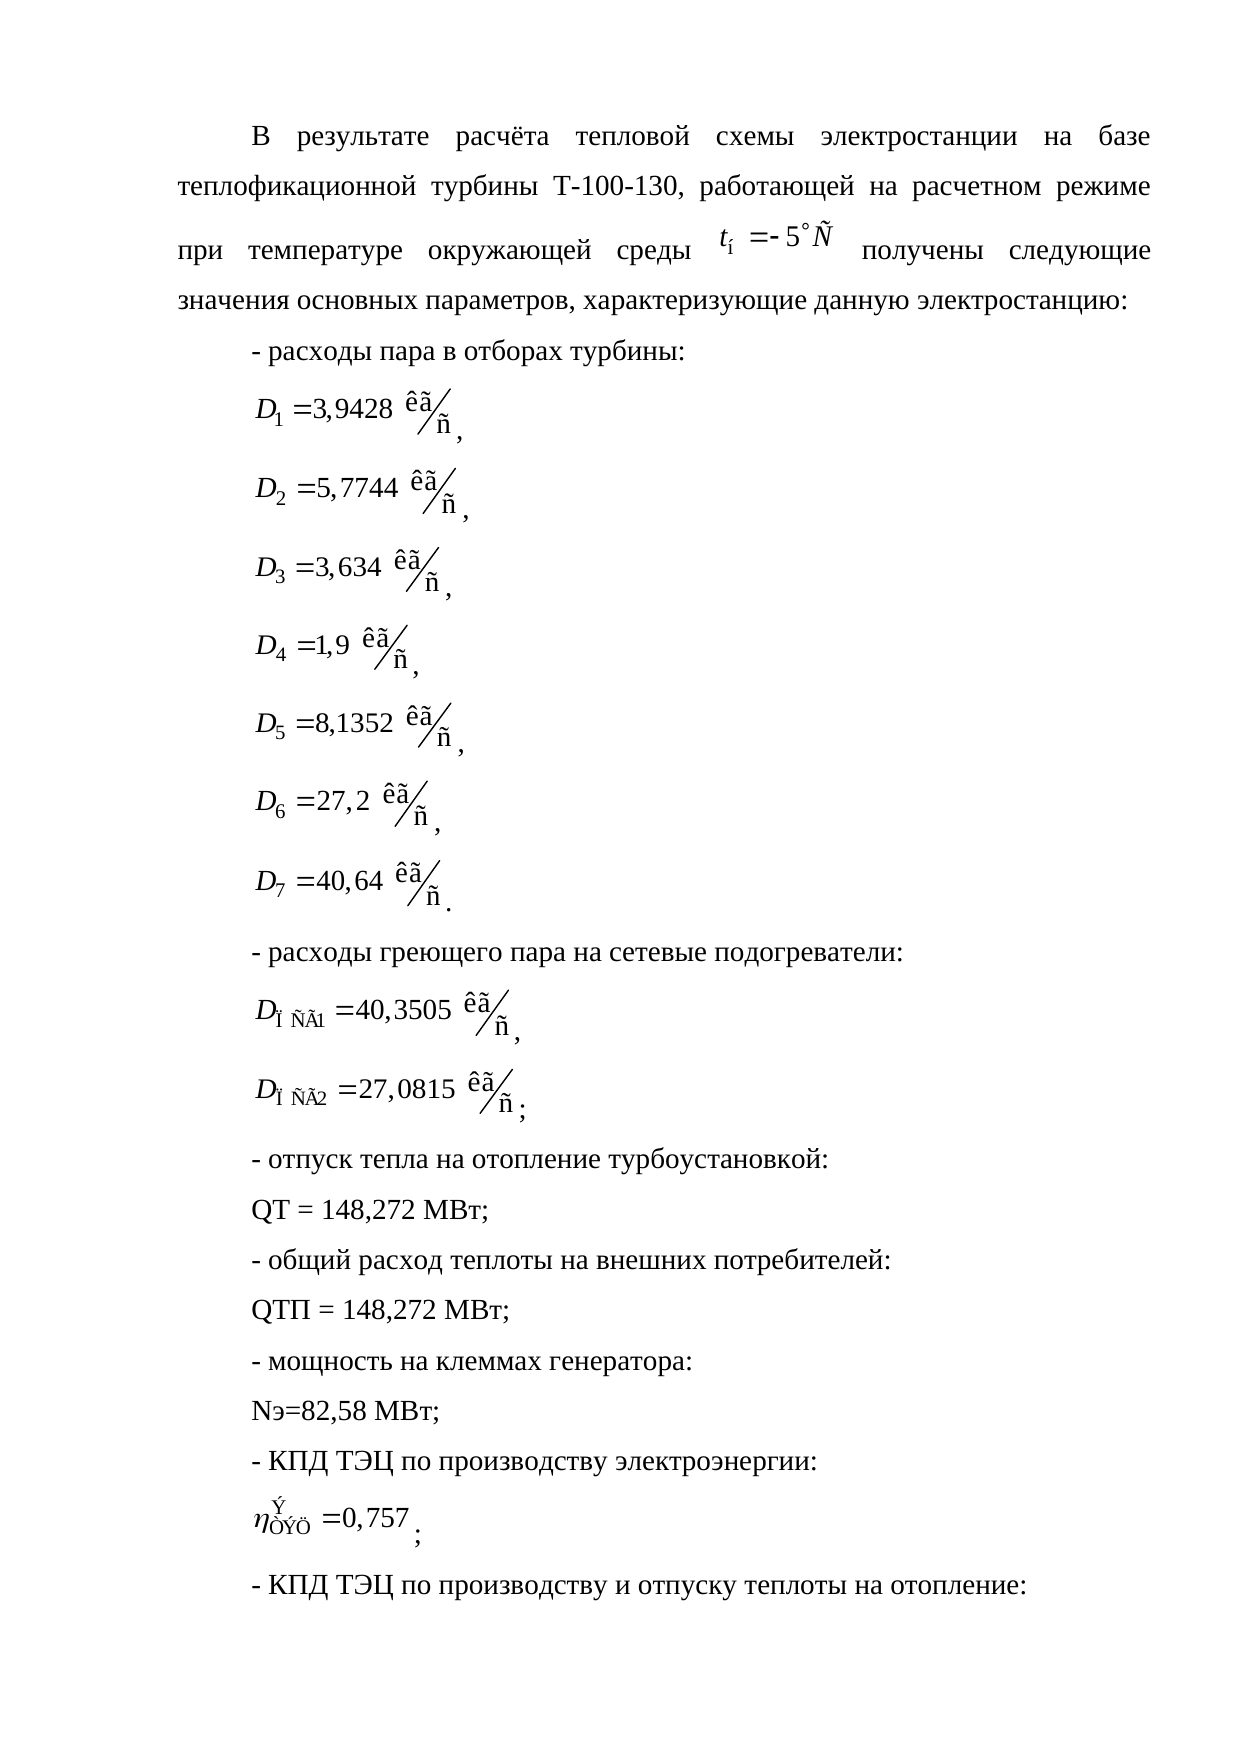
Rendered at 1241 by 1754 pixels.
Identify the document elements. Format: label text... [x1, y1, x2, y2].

text , [177, 462, 1152, 525]
text , [177, 383, 1152, 446]
text ; [177, 1494, 1152, 1550]
text , [177, 697, 1152, 758]
text - отпуск тепла на отопление турбоустановкой: [177, 1142, 1152, 1175]
text , [177, 620, 1152, 681]
text QТ = 148,272 МВт; [177, 1192, 1152, 1225]
text - общий расход теплоты на внешних потребителей: [177, 1242, 1152, 1276]
text , [177, 542, 1152, 603]
text В результате расчёта тепловой схемы электростанции на базе теплофикационной турбины Т-100-130, работающей на расчетном режиме при температуре окружающей среды получены следующие значения основных параметров, характеризующие данную электростанцию: [177, 118, 1152, 316]
text QТП = 148,272 МВт; [177, 1292, 1152, 1326]
text - КПД ТЭЦ по производству электроэнергии: [177, 1443, 1152, 1477]
text Nэ=82,58 МВт; [177, 1393, 1152, 1427]
text - расходы греющего пара на сетевые подогреватели: [177, 934, 1152, 968]
text - КПД ТЭЦ по производству и отпуску теплоты на отопление: [177, 1567, 1152, 1600]
text - расходы пара в отборах турбины: [177, 333, 1152, 366]
text ; [177, 1064, 1152, 1125]
text , [177, 775, 1152, 838]
text - мощность на клеммах генератора: [177, 1343, 1152, 1376]
text , [177, 984, 1152, 1047]
text . [177, 855, 1152, 917]
